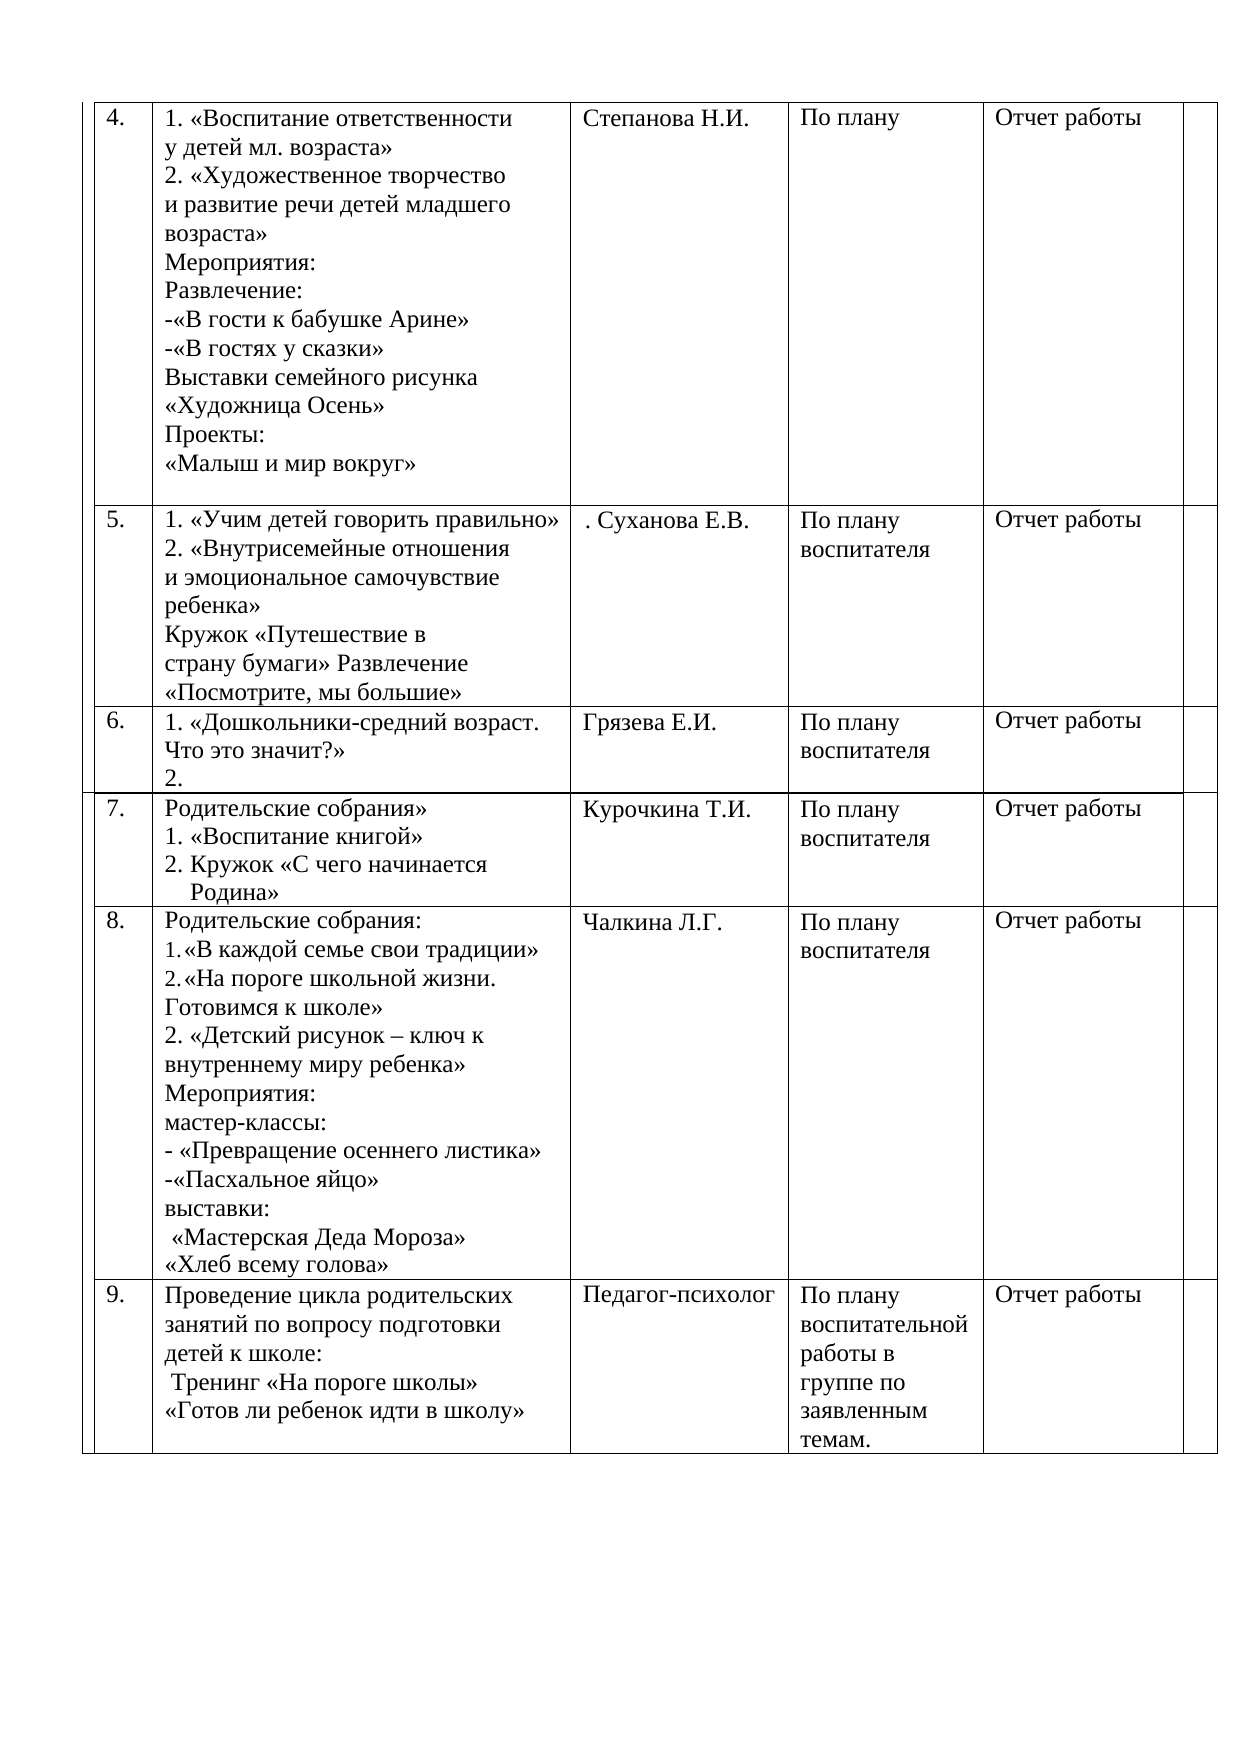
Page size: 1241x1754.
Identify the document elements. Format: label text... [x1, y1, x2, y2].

table_cell Отчет работы [984, 506, 1183, 706]
table_cell [83, 1279, 94, 1453]
table_cell Отчет работы [984, 1280, 1183, 1453]
table_cell [83, 706, 94, 792]
table_cell 9. [95, 1280, 152, 1453]
table_cell . Суханова Е.В. [571, 506, 788, 706]
table_cell Родительские собрания» «Воспитание книгой» Кружок «С чего начинается Родина» [153, 794, 570, 906]
table_cell [1184, 707, 1217, 792]
table_cell 1. «Дошкольники-средний возраст. Что это значит?» 2. [153, 707, 570, 792]
table_cell «Учим детей говорить правильно» «Внутрисемейные отношения и эмоциональное самочувствие ребенка» Кружок «Путешествие в страну бумаги» Развлечение «Посмотрите, мы большие» [153, 506, 570, 706]
table_cell Отчет работы [984, 103, 1183, 504]
table_cell Отчет работы [984, 907, 1183, 1279]
table_cell Педагог-психолог [571, 1280, 788, 1453]
table_cell Курочкина Т.И. [571, 794, 788, 906]
table_cell [1184, 1280, 1217, 1453]
table_cell По плану воспитателя [789, 907, 983, 1279]
table_cell По плану воспитательной работы в группе по заявленным темам. [789, 1280, 983, 1453]
table_cell [83, 102, 94, 504]
table_cell Проведение цикла родительских занятий по вопросу подготовки детей к школе: Тренинг «На пороге школы» «Готов ли ребенок идти в школу» [153, 1280, 570, 1453]
table_cell 8. [95, 907, 152, 1279]
table_cell По плану воспитателя [789, 707, 983, 792]
table_cell Степанова Н.И. [571, 103, 788, 504]
table_cell «Воспитание ответственности у детей мл. возраста» «Художественное творчество и развитие речи детей младшего возраста» Мероприятия: Развлечение: -«В гости к бабушке Арине» -«В гостях у сказки» Выставки семейного рисунка «Художница Осень» Проекты: «Малыш и мир вокруг» [153, 103, 570, 504]
table_cell [83, 793, 94, 906]
table_cell Чалкина Л.Г. [571, 907, 788, 1279]
table_cell Отчет работы [984, 707, 1183, 792]
table_cell Родительские собрания: «В каждой семье свои традиции» «На пороге школьной жизни. Готовимся к школе» 2. «Детский рисунок – ключ к внутреннему миру ребенка» Мероприятия: мастер-классы: - «Превращение осеннего листика» -«Пасхальное яйцо» выставки: «Мастерская Деда Мороза» «Хлеб всему голова» [153, 907, 570, 1279]
table_cell 4. [95, 103, 152, 504]
table_cell [1184, 793, 1217, 906]
table_cell [83, 906, 94, 1279]
table_cell 7. [95, 794, 152, 906]
table_cell [1184, 907, 1217, 1279]
table_cell Отчет работы [984, 794, 1183, 906]
table_cell По плану воспитателя [789, 794, 983, 906]
table_cell По плану воспитателя [789, 506, 983, 706]
table_cell [1184, 103, 1217, 504]
table_cell 5. [95, 506, 152, 706]
table_cell По плану [789, 103, 983, 504]
table_cell Грязева Е.И. [571, 707, 788, 792]
table_cell 6. [95, 707, 152, 792]
table_cell [83, 505, 94, 706]
table_cell [1184, 506, 1217, 706]
